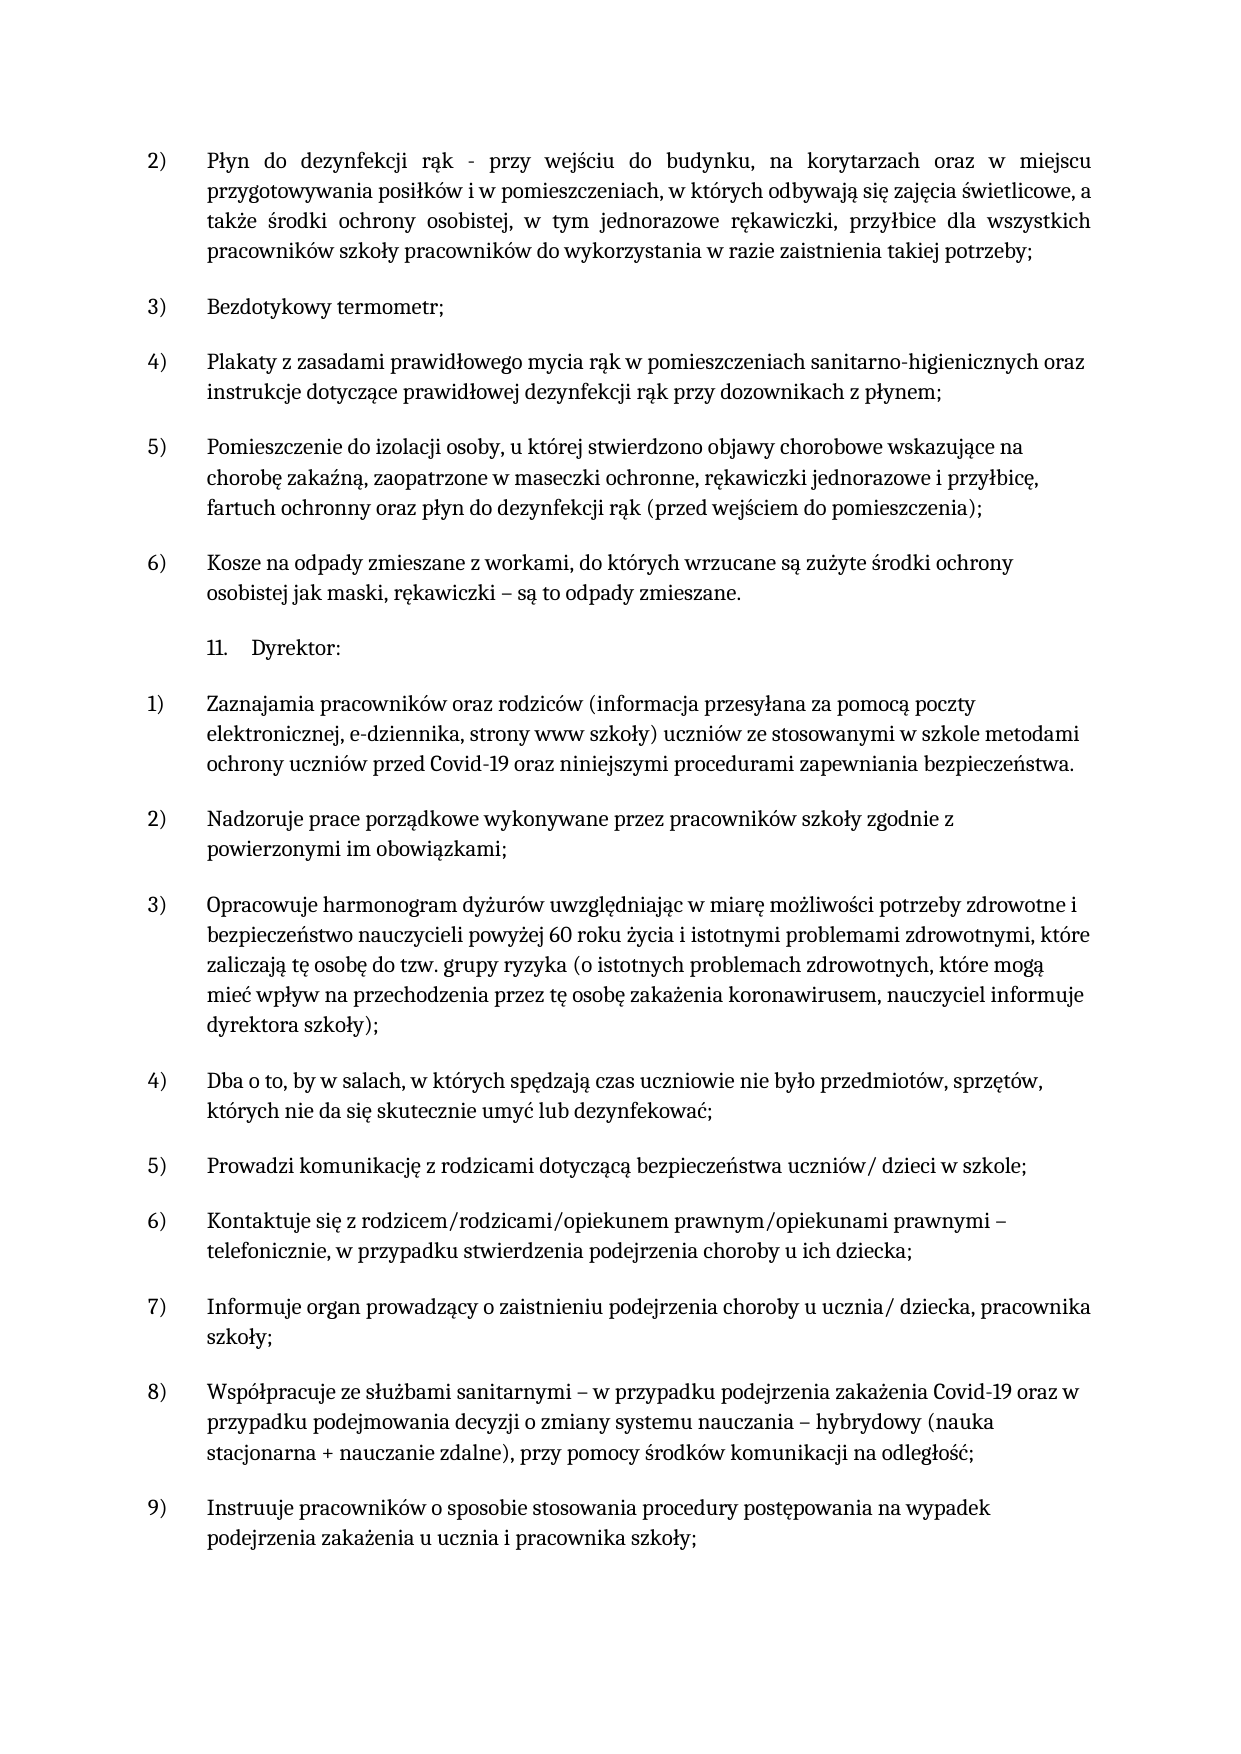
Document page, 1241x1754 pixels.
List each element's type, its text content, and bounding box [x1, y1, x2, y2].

list Dba o to, by w salach, w których spędzają czas uczniowie nie było przedmiotów, sprzętów, których nie da się skutecznie umyć lub dezynfekować; [148, 1067, 1093, 1124]
list Prowadzi komunikację z rodzicami dotyczącą bezpieczeństwa uczniów/ dzieci w szkole; [148, 1153, 1093, 1179]
list Kontaktuje się z rodzicem/rodzicami/opiekunem prawnym/opiekunami prawnymi – telefonicznie, w przypadku stwierdzenia podejrzenia choroby u ich dziecka; [148, 1208, 1093, 1264]
list Płyn do dezynfekcji rąk - przy wejściu do budynku, na korytarzach oraz w miejscu przygotowywania posiłków i w pomieszczeniach, w których odbywają się zajęcia świetlicowe, a także środki ochrony osobistej, w tym jednorazowe rękawiczki, przyłbice dla wszystkich pracowników szkoły pracowników do wykorzystania w razie zaistnienia takiej potrzeby; [148, 148, 1093, 264]
list Informuje organ prowadzący o zaistnieniu podejrzenia choroby u ucznia/ dziecka, pracownika szkoły; [148, 1293, 1093, 1350]
list Nadzoruje prace porządkowe wykonywane przez pracowników szkoły zgodnie z powierzonymi im obowiązkami; [148, 806, 1093, 862]
list Zaznajamia pracowników oraz rodziców (informacja przesyłana za pomocą poczty elektronicznej, e-dziennika, strony www szkoły) uczniów ze stosowanymi w szkole metodami ochrony uczniów przed Covid-19 oraz niniejszymi procedurami zapewniania bezpieczeństwa. [148, 690, 1093, 777]
list Współpracuje ze służbami sanitarnymi – w przypadku podejrzenia zakażenia Covid-19 oraz w przypadku podejmowania decyzji o zmiany systemu nauczania – hybrydowy (nauka stacjonarna + nauczanie zdalne), przy pomocy środków komunikacji na odległość; [148, 1379, 1093, 1466]
list Bezdotykowy termometr; [148, 293, 1093, 320]
list Instruuje pracowników o sposobie stosowania procedury postępowania na wypadek podejrzenia zakażenia u ucznia i pracownika szkoły; [148, 1494, 1093, 1551]
list Plakaty z zasadami prawidłowego mycia rąk w pomieszczeniach sanitarno-higienicznych oraz instrukcje dotyczące prawidłowej dezynfekcji rąk przy dozownikach z płynem; [148, 349, 1093, 405]
list Opracowuje harmonogram dyżurów uwzględniając w miarę możliwości potrzeby zdrowotne i bezpieczeństwo nauczycieli powyżej 60 roku życia i istotnymi problemami zdrowotnymi, które zaliczają tę osobę do tzw. grupy ryzyka (o istotnych problemach zdrowotnych, które mogą mieć wpływ na przechodzenia przez tę osobę zakażenia koronawirusem, nauczyciel informuje dyrektora szkoły); [148, 891, 1093, 1038]
list Dyrektor: [148, 635, 1093, 661]
list Pomieszczenie do izolacji osoby, u której stwierdzono objawy chorobowe wskazujące na chorobę zakaźną, zaopatrzone w maseczki ochronne, rękawiczki jednorazowe i przyłbicę, fartuch ochronny oraz płyn do dezynfekcji rąk (przed wejściem do pomieszczenia); [148, 434, 1093, 521]
list Kosze na odpady zmieszane z workami, do których wrzucane są zużyte środki ochrony osobistej jak maski, rękawiczki – są to odpady zmieszane. [148, 550, 1093, 606]
